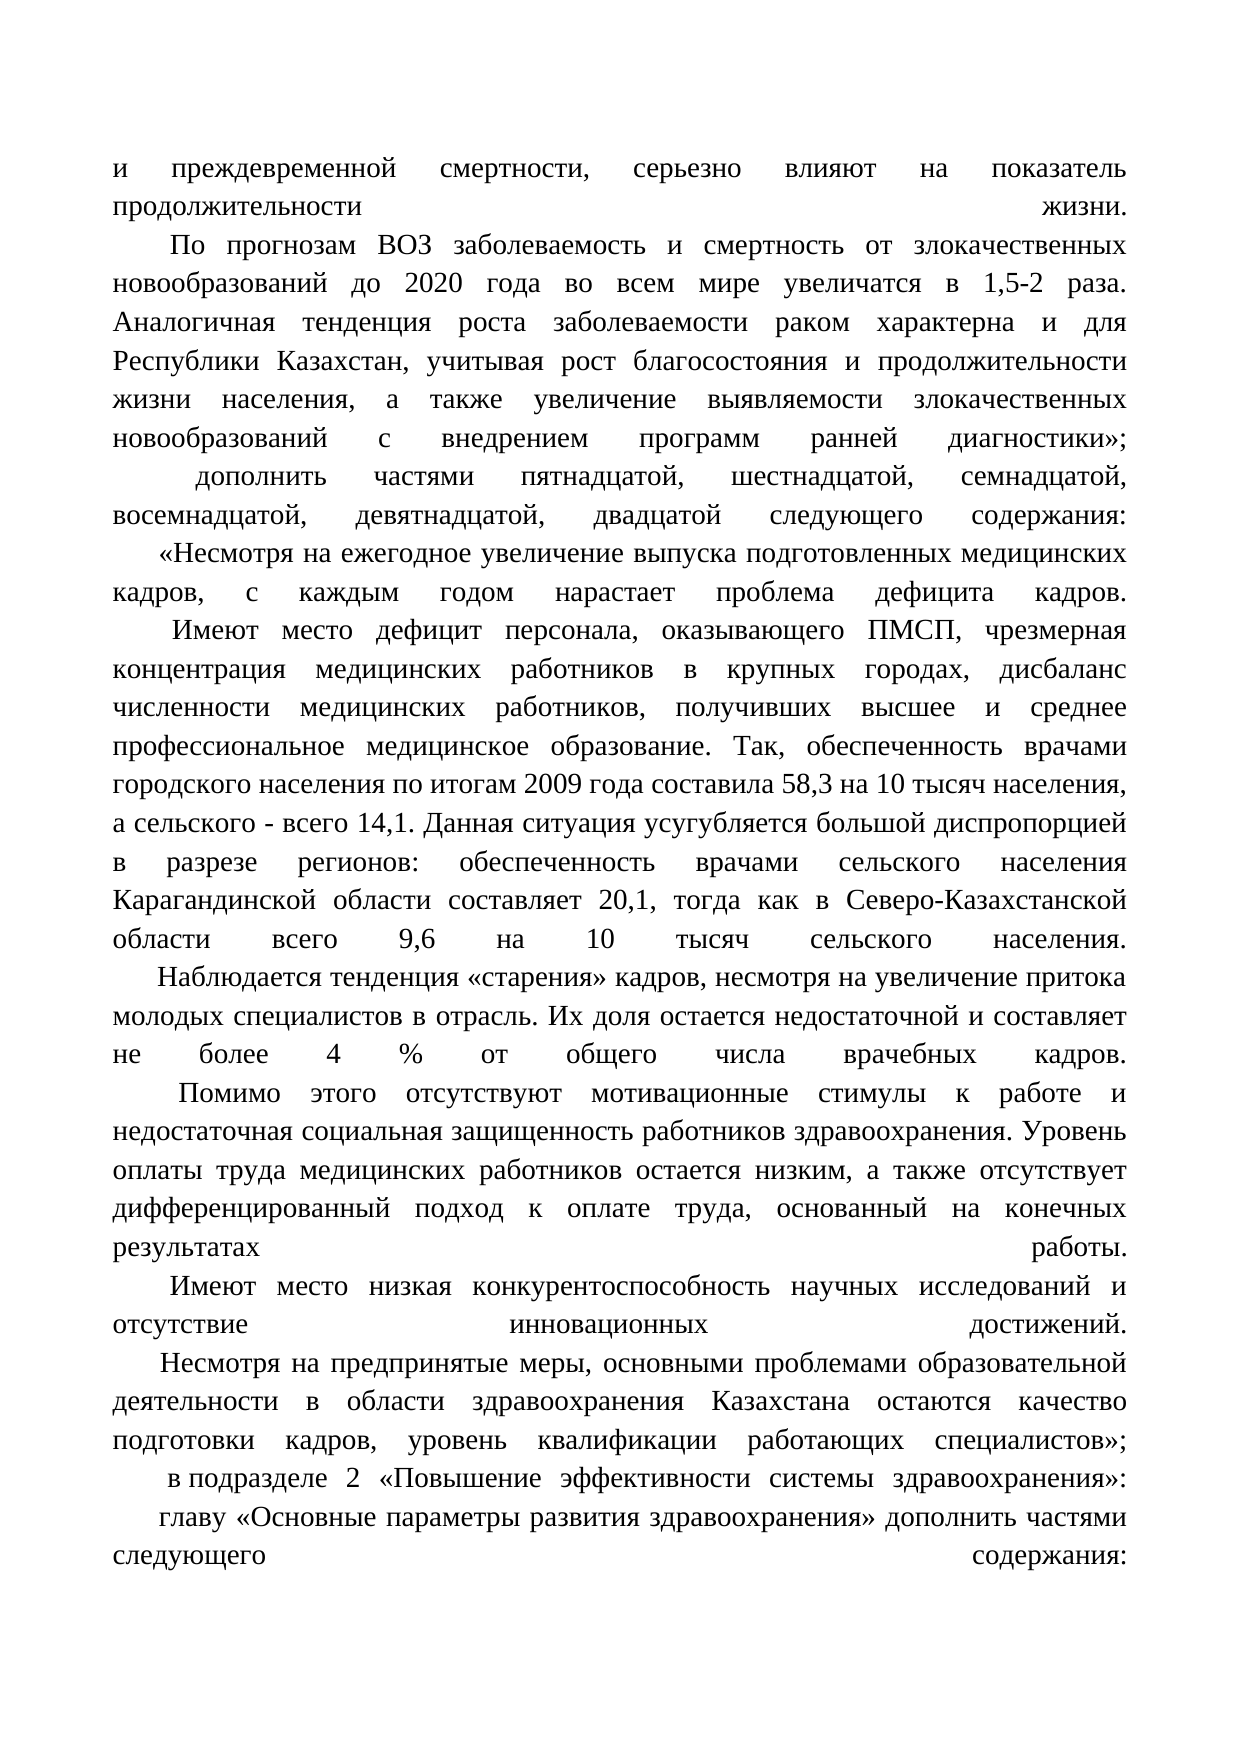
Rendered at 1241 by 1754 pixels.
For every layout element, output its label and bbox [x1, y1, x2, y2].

text [112, 150, 1128, 1571]
